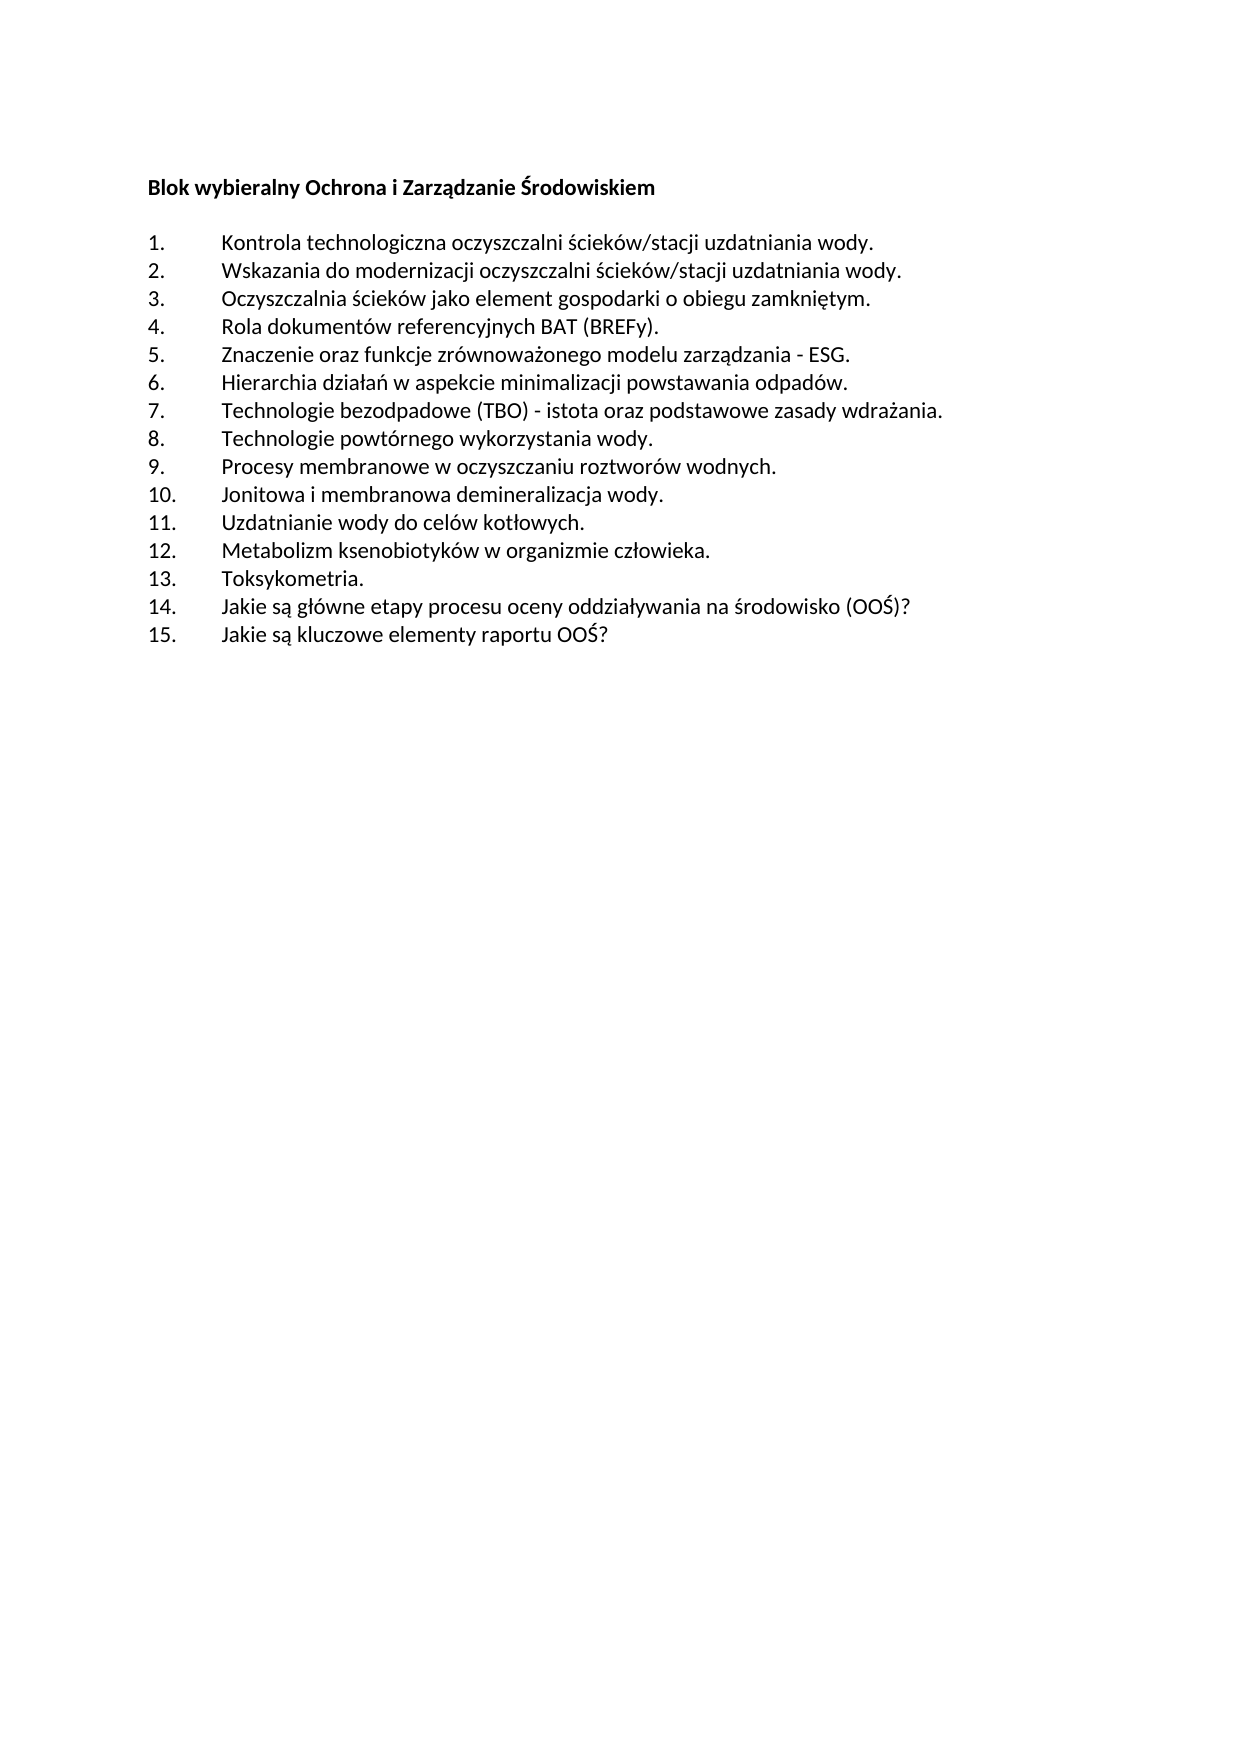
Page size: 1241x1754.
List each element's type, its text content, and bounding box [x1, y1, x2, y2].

text 2. Wskazania do modernizacji oczyszczalni ścieków/stacji uzdatniania wody. [148, 256, 1093, 284]
text 14. Jakie są główne etapy procesu oceny oddziaływania na środowisko (OOŚ)? [148, 592, 1093, 620]
text 12. Metabolizm ksenobiotyków w organizmie człowieka. [148, 536, 1093, 564]
text 13. Toksykometria. [148, 564, 1093, 592]
text 6. Hierarchia działań w aspekcie minimalizacji powstawania odpadów. [148, 368, 1093, 396]
text 8. Technologie powtórnego wykorzystania wody. [148, 424, 1093, 452]
text 10. Jonitowa i membranowa demineralizacja wody. [148, 480, 1093, 508]
text 11. Uzdatnianie wody do celów kotłowych. [148, 508, 1093, 536]
text 5. Znaczenie oraz funkcje zrównoważonego modelu zarządzania - ESG. [148, 340, 1093, 368]
text 1. Kontrola technologiczna oczyszczalni ścieków/stacji uzdatniania wody. [148, 228, 1093, 256]
subtitle Blok wybieralny Ochrona i Zarządzanie Środowiskiem [148, 173, 1093, 201]
text 3. Oczyszczalnia ścieków jako element gospodarki o obiegu zamkniętym. [148, 284, 1093, 312]
text 15. Jakie są kluczowe elementy raportu OOŚ? [148, 620, 1093, 648]
text 4. Rola dokumentów referencyjnych BAT (BREFy). [148, 312, 1093, 340]
text 7. Technologie bezodpadowe (TBO) - istota oraz podstawowe zasady wdrażania. [148, 396, 1093, 424]
text 9. Procesy membranowe w oczyszczaniu roztworów wodnych. [148, 452, 1093, 480]
